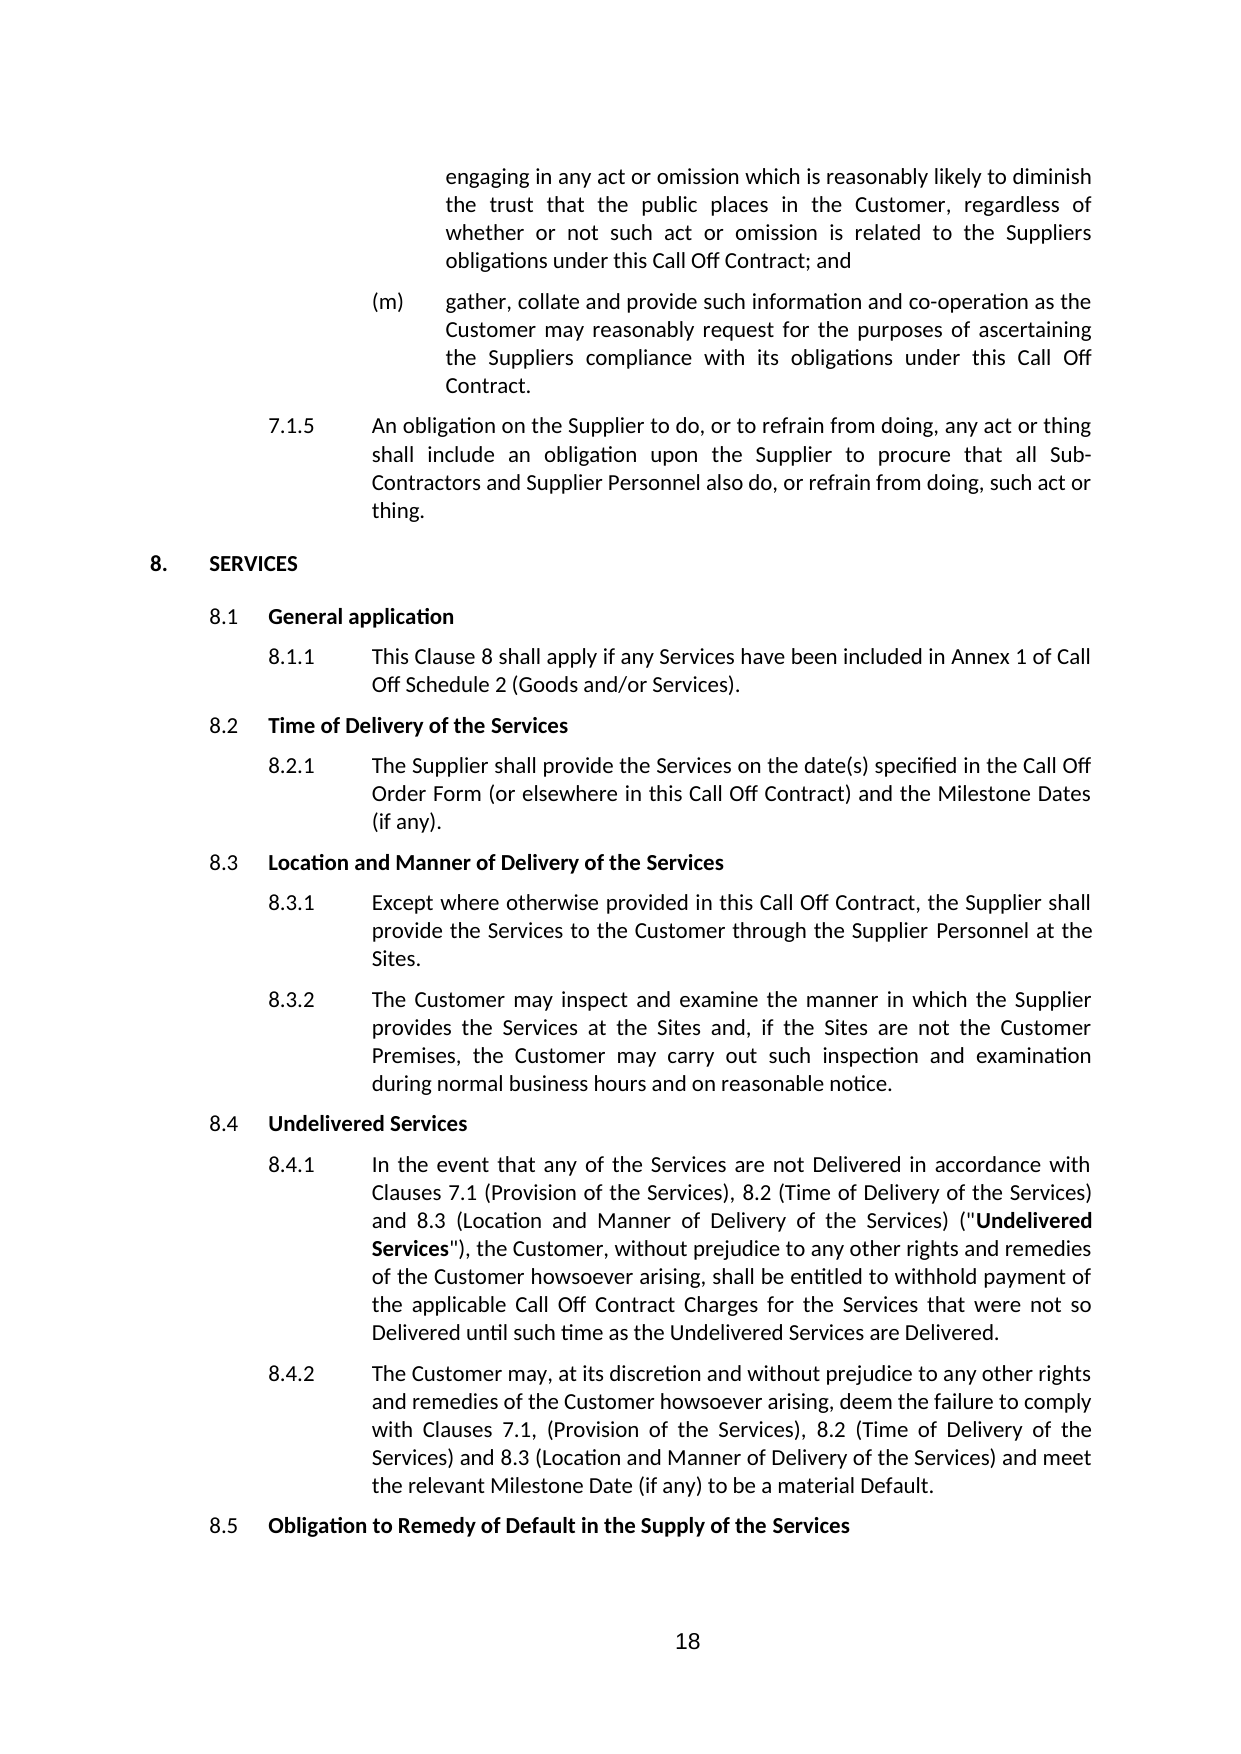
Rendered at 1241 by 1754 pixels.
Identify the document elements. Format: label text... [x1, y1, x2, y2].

text The Customer may inspect and examine the manner in which the Supplier provides the Services at the Sites and, if the Sites are not the Customer Premises, the Customer may carry out such inspection and examination during normal business hours and on reasonable notice. [268, 985, 1093, 1097]
text The Customer may, at its discretion and without prejudice to any other rights and remedies of the Customer howsoever arising, deem the failure to comply with Clauses 7.1, (Provision of the Services), 8.2 (Time of Delivery of the Services) and 8.3 (Location and Manner of Delivery of the Services) and meet the relevant Milestone Date (if any) to be a material Default. [268, 1359, 1093, 1499]
subtitle Location and Manner of Delivery of the Services [209, 848, 1093, 876]
text gather, collate and provide such information and co-operation as the Customer may reasonably request for the purposes of ascertaining the Suppliers compliance with its obligations under this Call Off Contract. [372, 287, 1093, 399]
subtitle Time of Delivery of the Services [209, 711, 1093, 739]
text This Clause 8 shall apply if any Services have been included in Annex 1 of Call Off Schedule 2 (Goods and/or Services). [268, 642, 1093, 698]
subtitle General application [209, 602, 1093, 630]
text In the event that any of the Services are not Delivered in accordance with Clauses 7.1 (Provision of the Services), 8.2 (Time of Delivery of the Services) and 8.3 (Location and Manner of Delivery of the Services) ("Undelivered Services"), the Customer, without prejudice to any other rights and remedies of the Customer howsoever arising, shall be entitled to withhold payment of the applicable Call Off Contract Charges for the Services that were not so Delivered until such time as the Undelivered Services are Delivered. [268, 1150, 1093, 1346]
text An obligation on the Supplier to do, or to refrain from doing, any act or thing shall include an obligation upon the Supplier to procure that all Sub-Contractors and Supplier Personnel also do, or refrain from doing, such act or thing. [268, 412, 1093, 524]
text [372, 162, 1093, 274]
text Except where otherwise provided in this Call Off Contract, the Supplier shall provide the Services to the Customer through the Supplier Personnel at the Sites. [268, 888, 1093, 972]
subtitle Obligation to Remedy of Default in the Supply of the Services [209, 1511, 1093, 1539]
text The Supplier shall provide the Services on the date(s) specified in the Call Off Order Form (or elsewhere in this Call Off Contract) and the Milestone Dates (if any). [268, 751, 1093, 835]
subtitle Undelivered Services [209, 1109, 1093, 1138]
subtitle Services [150, 549, 1093, 577]
